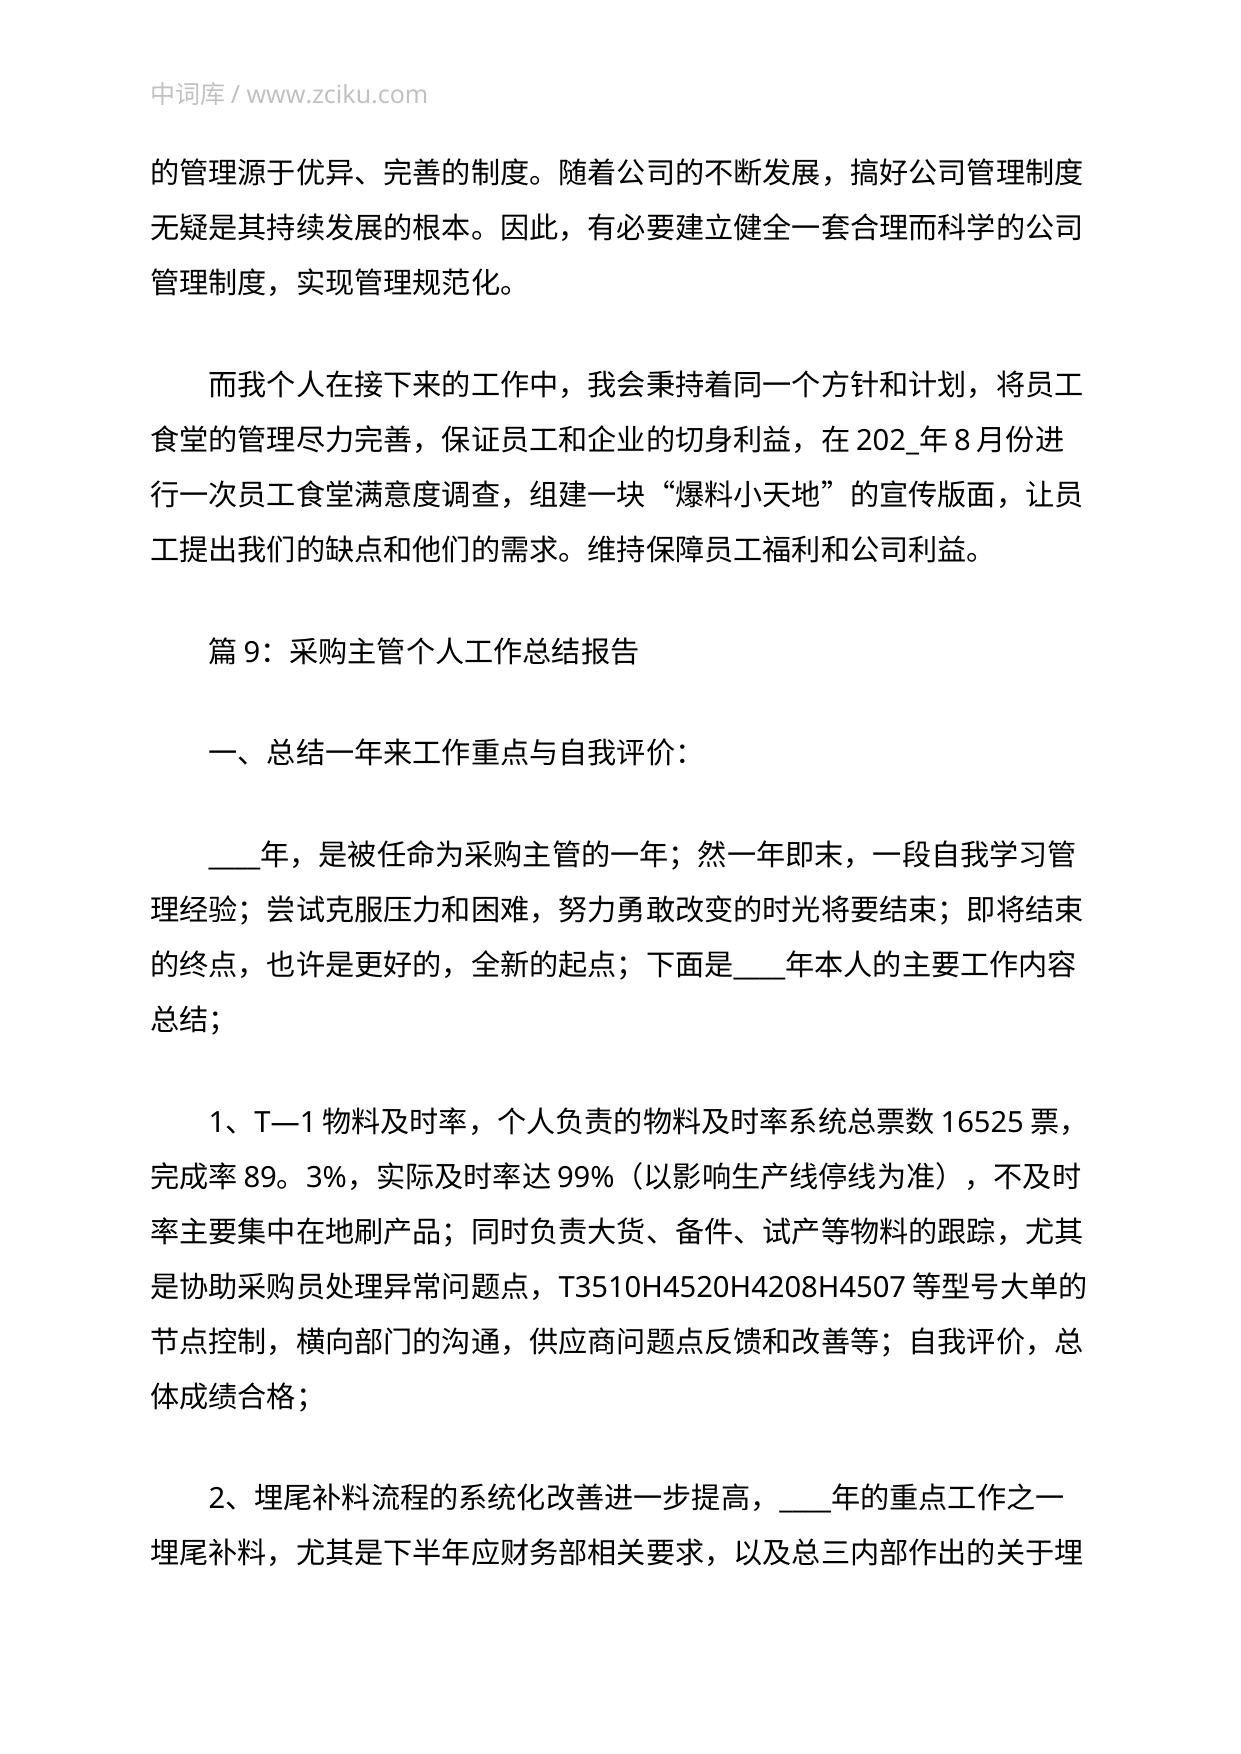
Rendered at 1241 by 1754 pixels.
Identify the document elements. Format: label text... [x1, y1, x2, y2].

text 而我个人在接下来的工作中，我会秉持着同一个方针和计划，将员工食堂的管理尽力完善，保证员工和企业的切身利益，在202_年8月份进行一次员工食堂满意度调查，组建一块“爆料小天地”的宣传版面，让员工提出我们的缺点和他们的需求。维持保障员工福利和公司利益。 [150, 362, 1090, 569]
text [150, 150, 1090, 302]
text 一、总结一年来工作重点与自我评价： [150, 730, 1090, 772]
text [150, 1475, 1090, 1572]
text ____年，是被任命为采购主管的一年；然一年即末，一段自我学习管理经验；尝试克服压力和困难，努力勇敢改变的时光将要结束；即将结束的终点，也许是更好的，全新的起点；下面是____年本人的主要工作内容总结； [150, 832, 1090, 1039]
text 篇9：采购主管个人工作总结报告 [150, 628, 1090, 671]
text 1、T—1物料及时率，个人负责的物料及时率系统总票数16525票，完成率89。3%，实际及时率达99%（以影响生产线停线为准），不及时率主要集中在地刷产品；同时负责大货、备件、试产等物料的跟踪，尤其是协助采购员处理异常问题点，T3510H4520H4208H4507等型号大单的节点控制，横向部门的沟通，供应商问题点反馈和改善等；自我评价，总体成绩合格； [150, 1098, 1090, 1416]
